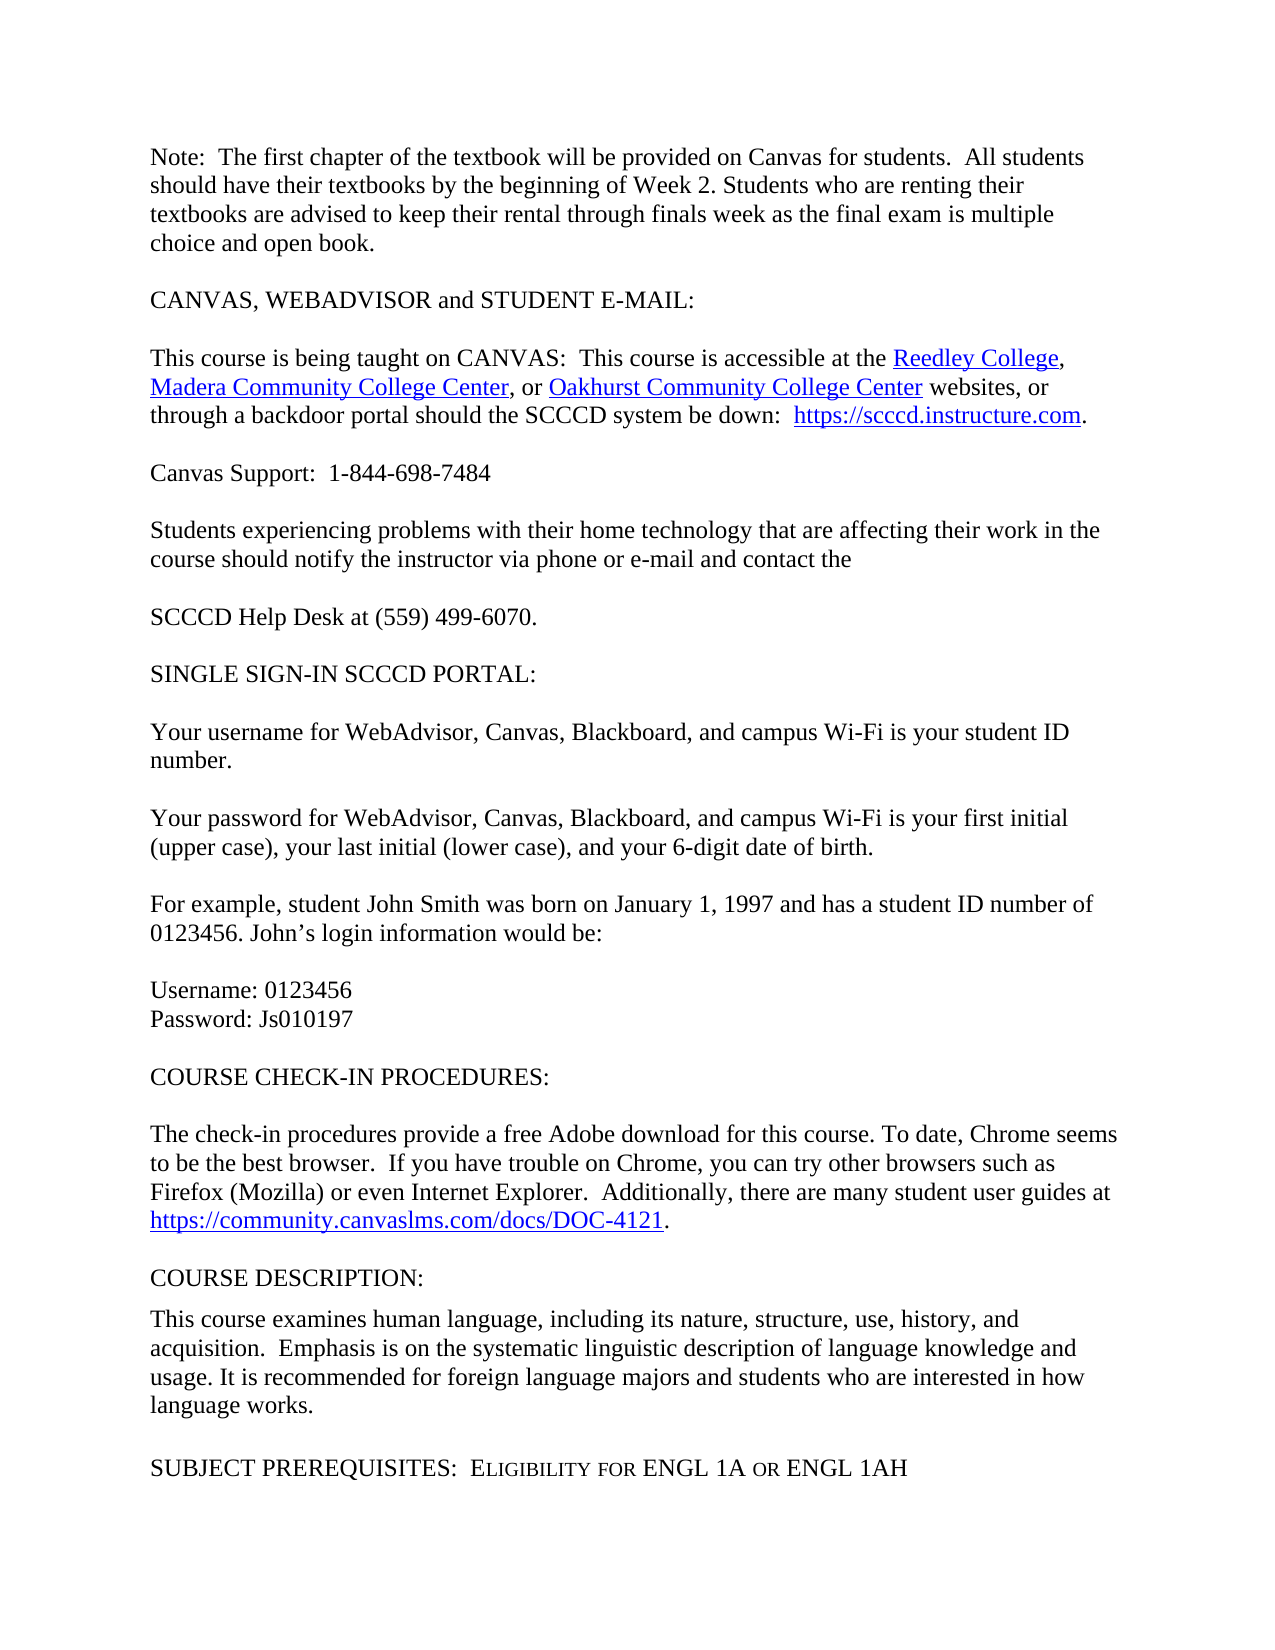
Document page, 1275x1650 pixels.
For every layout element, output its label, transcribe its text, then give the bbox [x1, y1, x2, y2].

text Username: 0123456 [150, 976, 1125, 1004]
text CANVAS, WEBADVISOR and STUDENT E-MAIL: [150, 286, 1125, 314]
text COURSE DESCRIPTION: [150, 1263, 1125, 1292]
text COURSE CHECK-IN PROCEDURES: [150, 1062, 1125, 1091]
text SINGLE SIGN-IN SCCCD PORTAL: [150, 659, 1125, 688]
text The check-in procedures provide a free Adobe download for this course. To date, Chrome seems to be the best browser. If you have trouble on Chrome, you can try other browsers such as Firefox (Mozilla) or even Internet Explorer. Additionally, there are many student user guides at https://community.canvaslms.com/docs/DOC-4121. [150, 1119, 1125, 1234]
text SUBJECT PREREQUISITES: Eligibility for ENGL 1A or ENGL 1AH [150, 1453, 1125, 1482]
text Your username for WebAdvisor, Canvas, Blackboard, and campus Wi-Fi is your student ID number. [150, 717, 1125, 774]
text This course examines human language, including its nature, structure, use, history, and acquisition. Emphasis is on the systematic linguistic description of language knowledge and usage. It is recommended for foreign language majors and students who are interested in how language works. [150, 1304, 1125, 1419]
text For example, student John Smith was born on January 1, 1997 and has a student ID number of 0123456. John’s login information would be: [150, 889, 1125, 947]
text Students experiencing problems with their home technology that are affecting their work in the course should notify the instructor via phone or e-mail and contact the [150, 516, 1125, 573]
text Password: Js010197 [150, 1004, 1125, 1033]
text SCCCD Help Desk at (559) 499-6070. [150, 602, 1125, 631]
text This course is being taught on CANVAS: This course is accessible at the Reedley College, Madera Community College Center, or Oakhurst Community College Center websites, or through a backdoor portal should the SCCCD system be down: https://scccd.instructure.com. [150, 343, 1125, 429]
text Canvas Support: 1-844-698-7484 [150, 458, 1125, 487]
text Note: The first chapter of the textbook will be provided on Canvas for students. All students should have their textbooks by the beginning of Week 2. Students who are renting their textbooks are advised to keep their rental through finals week as the final exam is multiple choice and open book. [150, 142, 1125, 257]
text Your password for WebAdvisor, Canvas, Blackboard, and campus Wi-Fi is your first initial (upper case), your last initial (lower case), and your 6-digit date of birth. [150, 803, 1125, 861]
